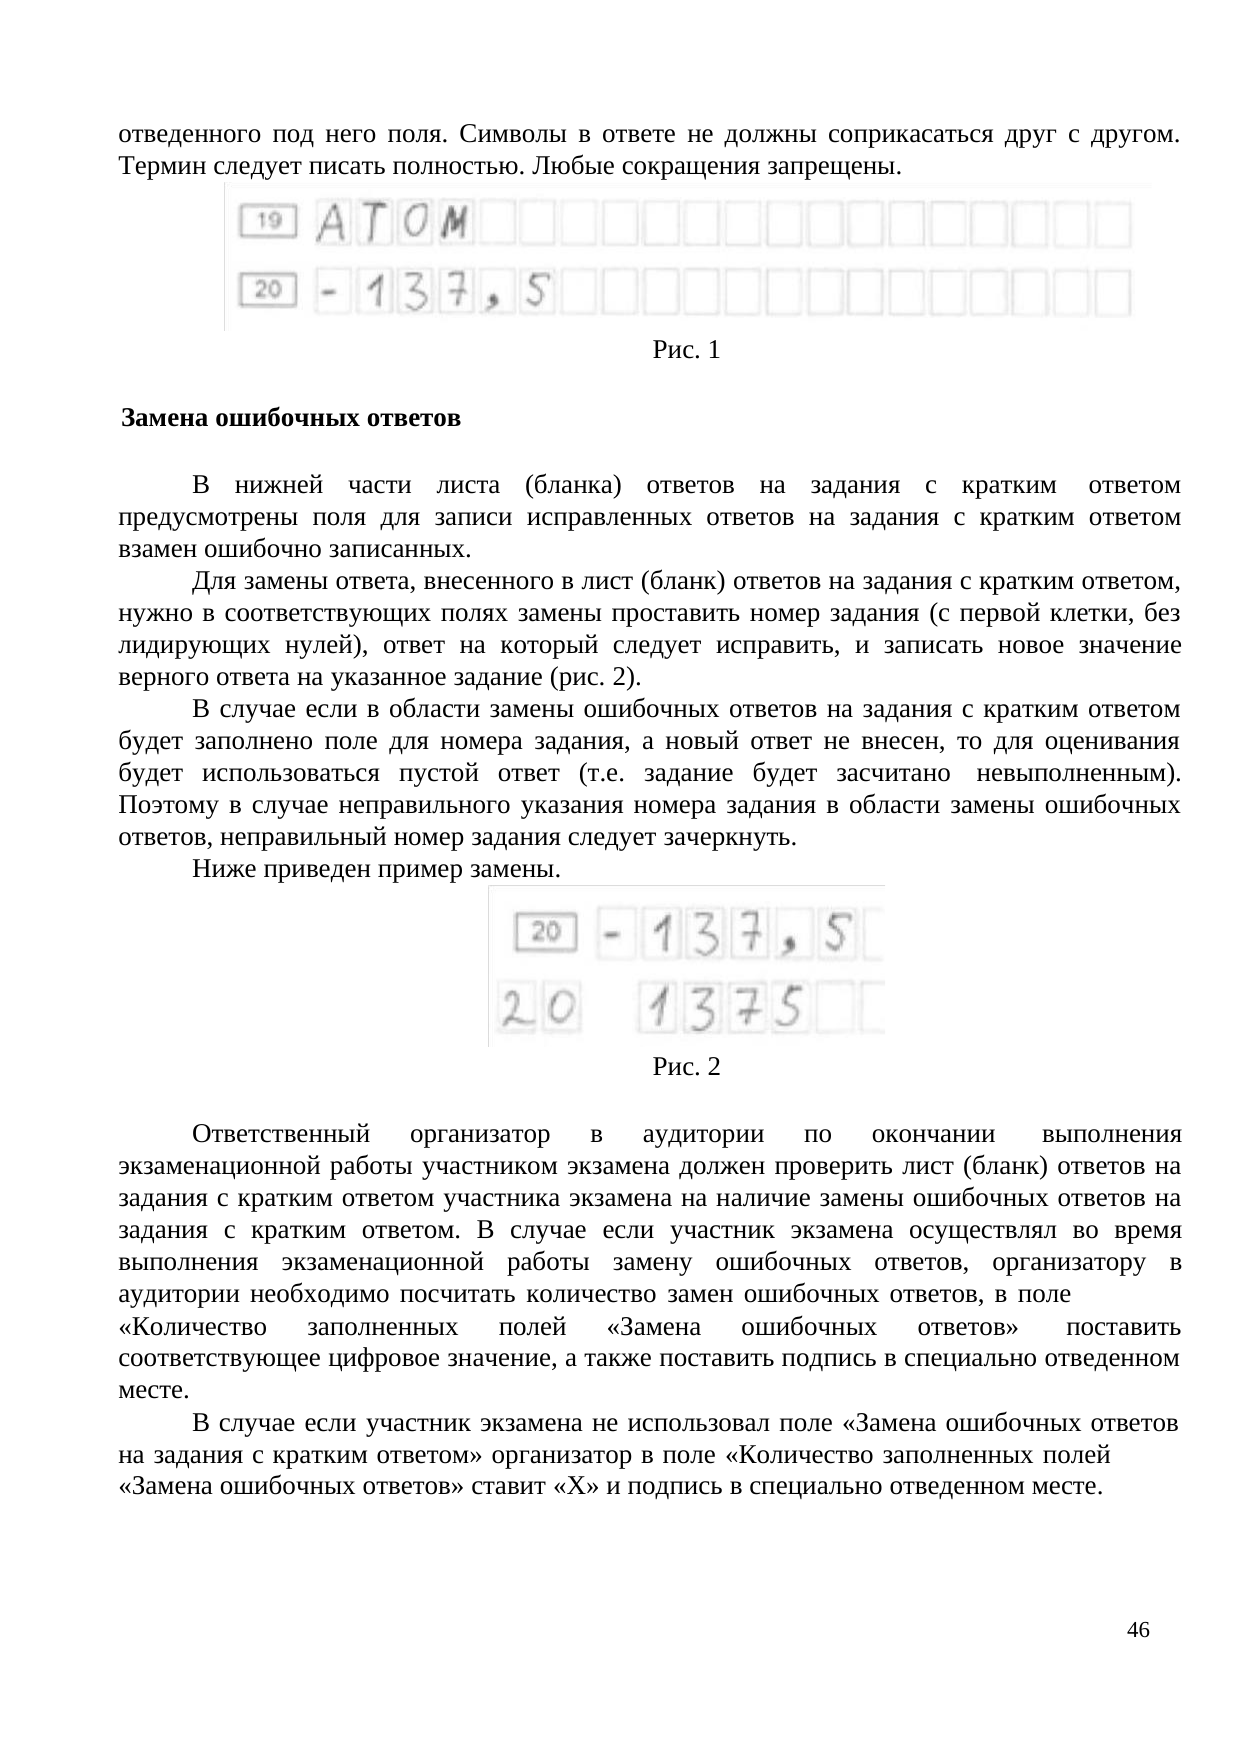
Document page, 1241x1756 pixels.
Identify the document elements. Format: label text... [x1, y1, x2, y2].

text В случае если участник экзамена не использовал поле «Замена ошибочных ответов на задания с кратким ответом» организатор в поле «Количество заполненных полей [118, 1406, 1189, 1469]
text Ниже приведен пример замены. [192, 853, 1213, 884]
text В случае если в области замены ошибочных ответов на задания с кратким ответом будет заполнено поле для номера задания, а новый ответ не внесен, то для оценивания будет использоваться пустой ответ (т.е. задание будет засчитано невыполненным). Поэтому в случае неправильного указания номера задания в области замены ошибочных ответов, неправильный номер задания следует зачеркнуть. [118, 692, 1182, 851]
text В нижней части листа (бланка) ответов на задания с кратким ответом предусмотрены поля для записи исправленных ответов на задания с кратким ответом взамен ошибочно записанных. [118, 468, 1182, 563]
text Ответственный организатор в аудитории по окончании выполнения экзаменационной работы участником экзамена должен проверить лист (бланк) ответов на задания с кратким ответом участника экзамена на наличие замены ошибочных ответов на задания с кратким ответом. В случае если участник экзамена осуществлял во время выполнения экзаменационной работы замену ошибочных ответов, организатору в аудитории необходимо посчитать количество замен ошибочных ответов, в поле [118, 1117, 1182, 1308]
picture [488, 885, 886, 1047]
text отведенного под него поля. Символы в ответе не должны соприкасаться друг с другом. Термин следует писать полностью. Любые сокращения запрещены. [118, 117, 1182, 180]
text «Замена ошибочных ответов» ставит «Х» и подпись в специально отведенном месте. [118, 1470, 1213, 1501]
text Рис. 2 [218, 1049, 1156, 1081]
picture [224, 182, 1152, 331]
text Рис. 1 [218, 333, 1156, 364]
subtitle Замена ошибочных ответов [83, 401, 1213, 432]
text «Количество заполненных полей «Замена ошибочных ответов» поставить соответствующее цифровое значение, а также поставить подпись в специально отведенном месте. [118, 1309, 1182, 1405]
text Для замены ответа, внесенного в лист (бланк) ответов на задания с кратким ответом, нужно в соответствующих полях замены проставить номер задания (с первой клетки, без лидирующих нулей), ответ на который следует исправить, и записать новое значение верного ответа на указанное задание (рис. 2). [118, 564, 1182, 691]
